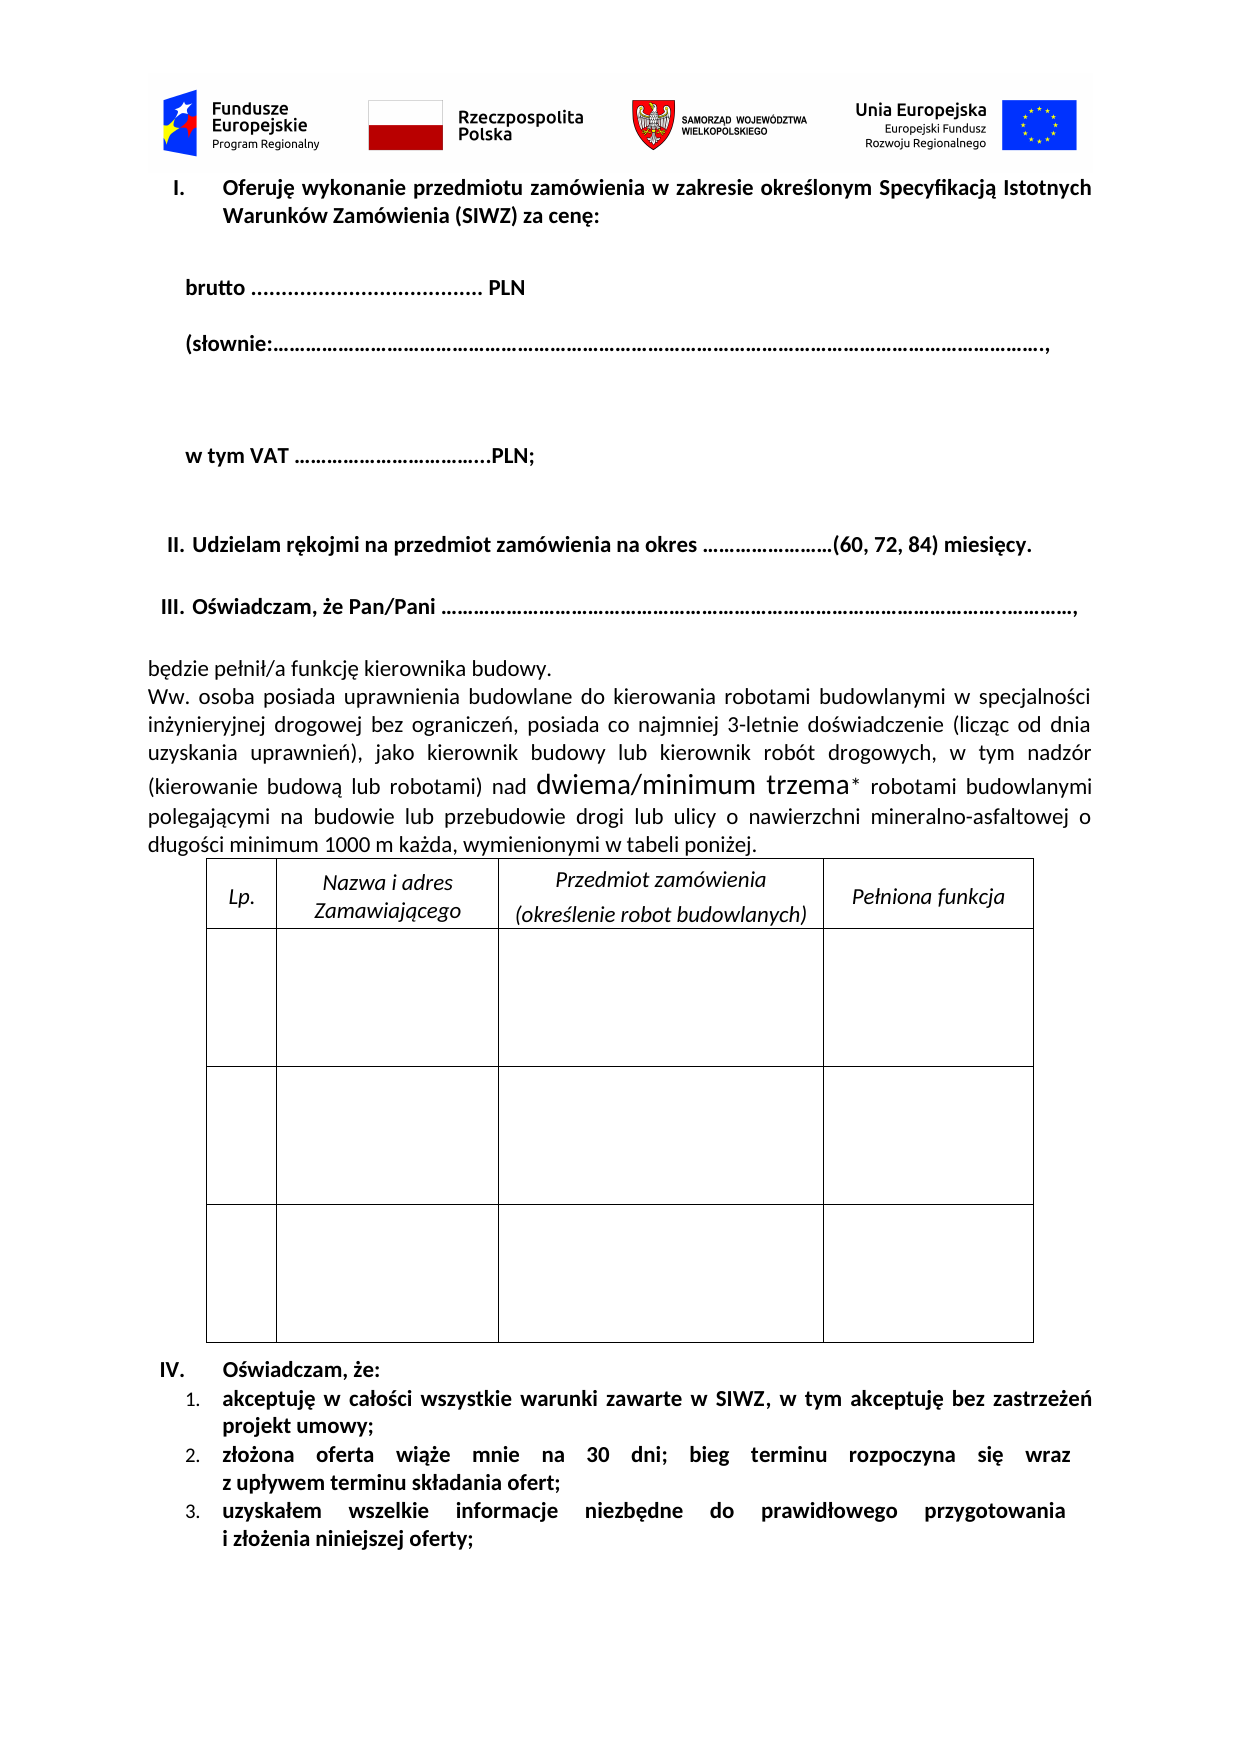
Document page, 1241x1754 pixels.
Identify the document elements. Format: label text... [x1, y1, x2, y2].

table_header Lp. [207, 859, 276, 928]
list uzyskałem wszelkie informacje niezbędne do prawidłowego przygotowania i złożenia niniejszej oferty; [185, 1496, 1093, 1552]
table_cell [824, 1205, 1033, 1342]
table_cell [824, 929, 1033, 1066]
text (słownie:……………………………………………………………………………………………………………………………., [185, 329, 1093, 357]
table_header Nazwa i adres Zamawiającego [277, 859, 498, 928]
text w tym VAT ……………………………...PLN; [185, 442, 1093, 469]
list akceptuję w całości wszystkie warunki zawarte w SIWZ, w tym akceptuję bez zastrzeżeń projekt umowy; [185, 1384, 1093, 1440]
text będzie pełnił/a funkcję kierownika budowy. [148, 654, 1093, 682]
text brutto ...................................... PLN [185, 273, 1093, 301]
table_cell [207, 1205, 276, 1342]
table_cell [207, 1067, 276, 1204]
list Oferuję wykonanie przedmiotu zamówienia w zakresie określonym Specyfikacją Istotnych Warunków Zamówienia (SIWZ) za cenę: [185, 173, 1093, 229]
table_cell [277, 1067, 498, 1204]
list Udzielam rękojmi na przedmiot zamówienia na okres ……………………(60, 72, 84) miesięcy. [185, 530, 1093, 558]
table_cell [499, 1205, 823, 1342]
text Ww. osoba posiada uprawnienia budowlane do kierowania robotami budowlanymi w specjalności inżynieryjnej drogowej bez ograniczeń, posiada co najmniej 3-letnie doświadczenie (licząc od dnia uzyskania uprawnień), jako kierownik budowy lub kierownik robót drogowych, w tym nadzór (kierowanie budową lub robotami) nad dwiema/minimum trzema* robotami budowlanymi polegającymi na budowie lub przebudowie drogi lub ulicy o nawierzchni mineralno-asfaltowej o długości minimum 1000 m każda, wymienionymi w tabeli poniżej. [148, 682, 1093, 858]
table_cell [824, 1067, 1033, 1204]
table_cell [499, 929, 823, 1066]
list złożona oferta wiąże mnie na 30 dni; bieg terminu rozpoczyna się wraz z upływem terminu składania ofert; [185, 1440, 1093, 1496]
picture [147, 73, 1093, 173]
table_cell [207, 929, 276, 1066]
table_header Przedmiot zamówienia (określenie robot budowlanych) [499, 859, 823, 928]
list Oświadczam, że Pan/Pani …………………………………………………………………………………………..…………, [185, 592, 1093, 620]
table_cell [499, 1067, 823, 1204]
table_cell [277, 929, 498, 1066]
table_header Pełniona funkcja [824, 859, 1033, 928]
list Oświadczam, że: [185, 1356, 1093, 1384]
table_cell [277, 1205, 498, 1342]
